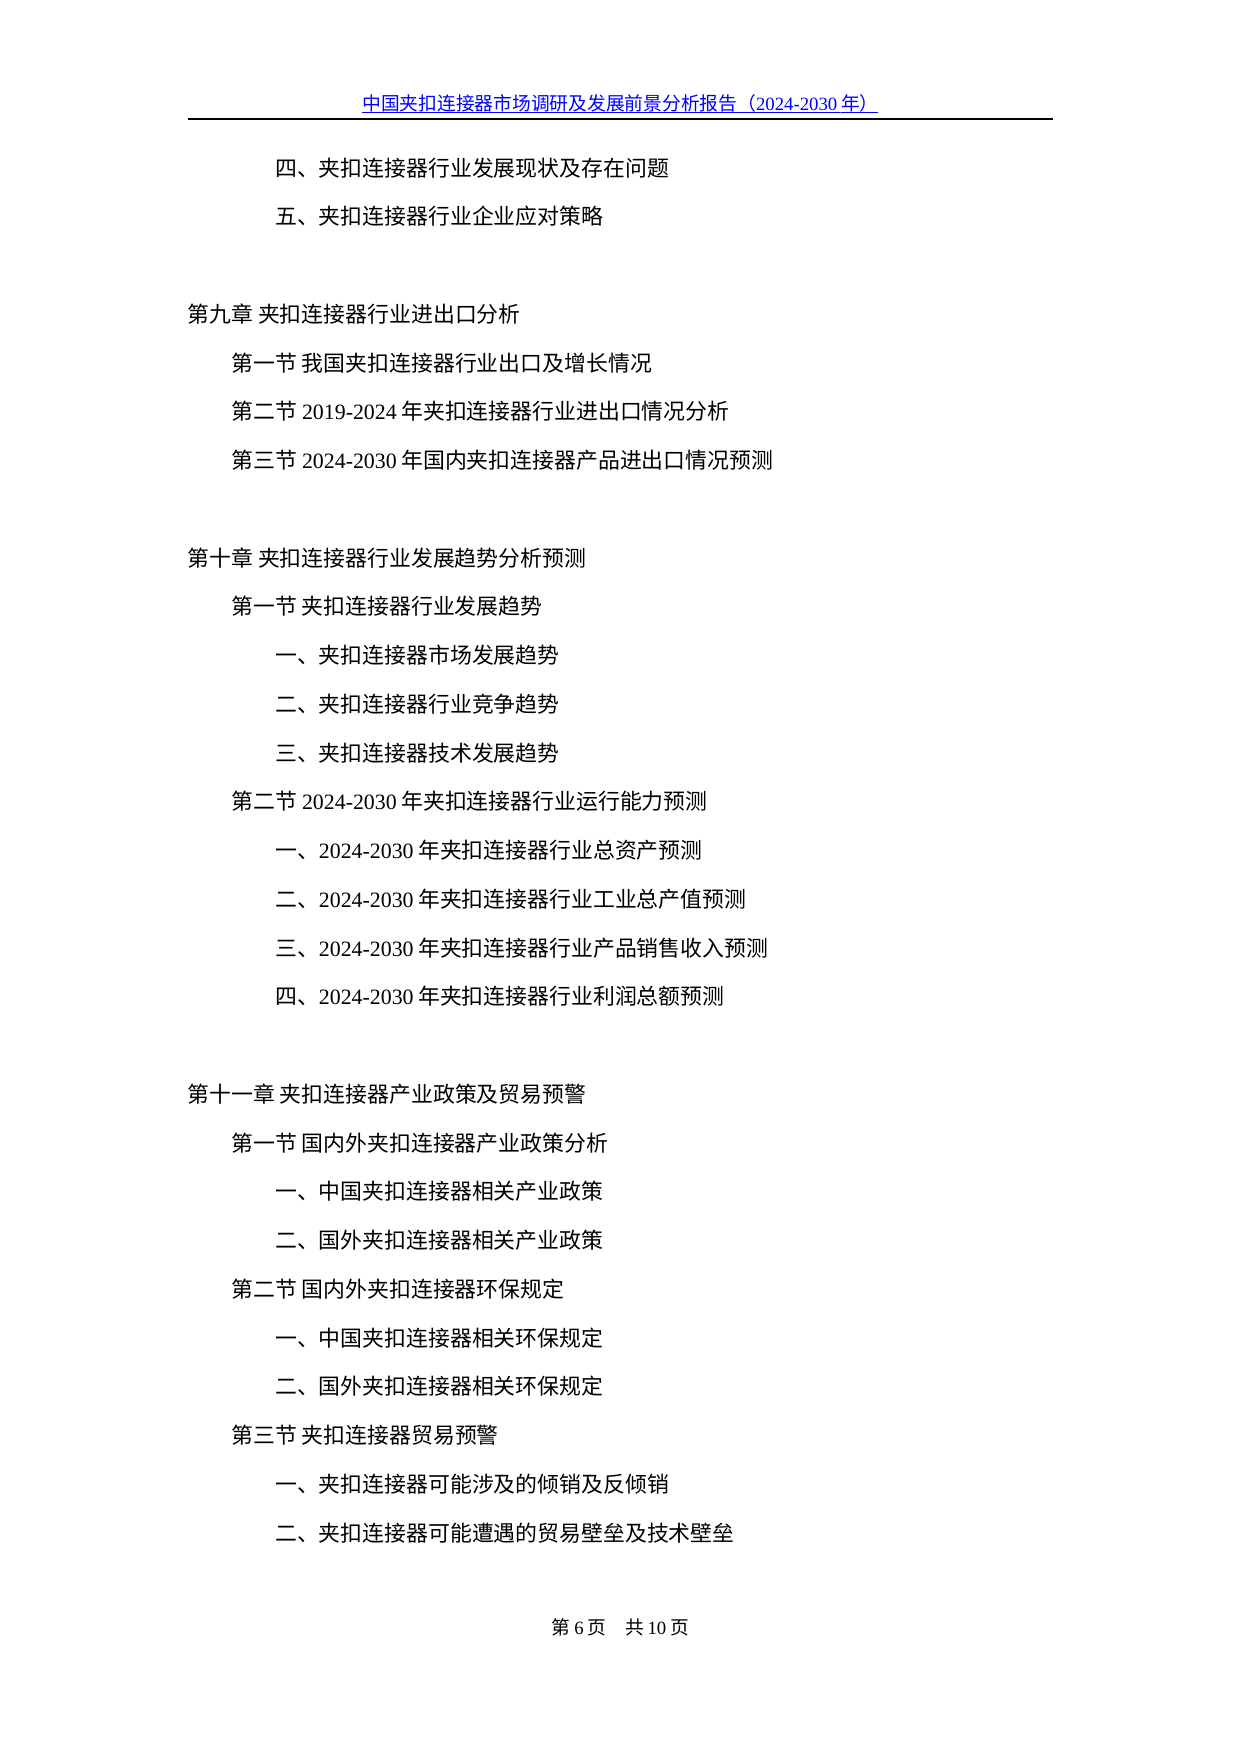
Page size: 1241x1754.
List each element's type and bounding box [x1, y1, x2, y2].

text [187, 150, 1053, 1548]
